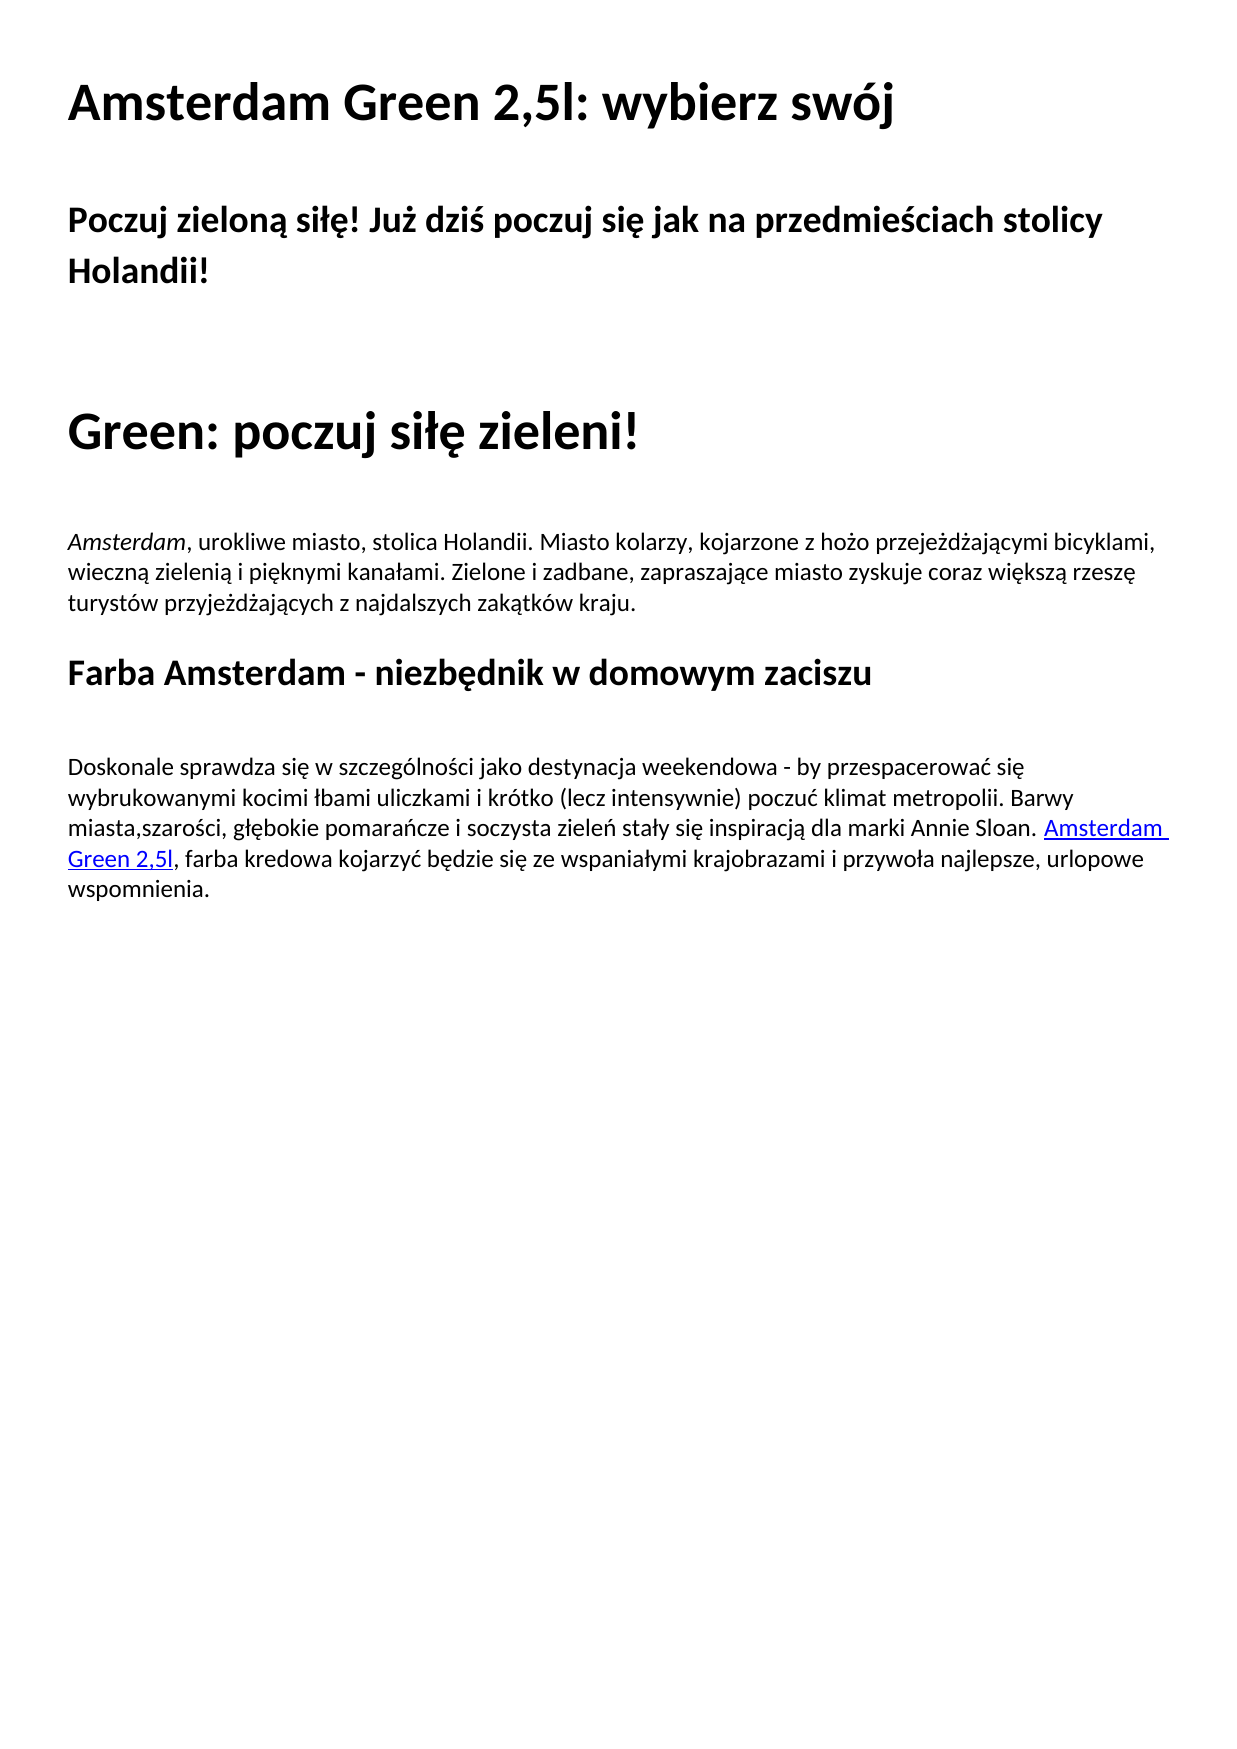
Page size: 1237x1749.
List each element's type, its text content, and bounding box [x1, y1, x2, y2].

text Farba Amsterdam - niezbędnik w domowym zaciszu [68, 649, 1169, 694]
text Amsterdam, urokliwe miasto, stolica Holandii. Miasto kolarzy, kojarzone z hożo przejeżdżającymi bicyklami, wieczną zielenią i pięknymi kanałami. Zielone i zadbane, zapraszające miasto zyskuje coraz większą rzeszę turystów przyjeżdżających z najdalszych zakątków kraju. [68, 526, 1169, 617]
text Green: poczuj siłę zieleni! [68, 397, 1169, 463]
text Amsterdam Green 2,5l: wybierz swój [68, 68, 1169, 134]
text Poczuj zieloną siłę! Już dziś poczuj się jak na przedmieściach stolicy Holandii! [68, 196, 1169, 293]
text Doskonale sprawdza się w szczególności jako destynacja weekendowa - by przespacerować się wybrukowanymi kocimi łbami uliczkami i krótko (lecz intensywnie) poczuć klimat metropolii. Barwy miasta,szarości, głębokie pomarańcze i soczysta zieleń stały się inspiracją dla marki Annie Sloan. Amsterdam Green 2,5l, farba kredowa kojarzyć będzie się ze wspaniałymi krajobrazami i przywoła najlepsze, urlopowe wspomnienia. [68, 751, 1169, 904]
